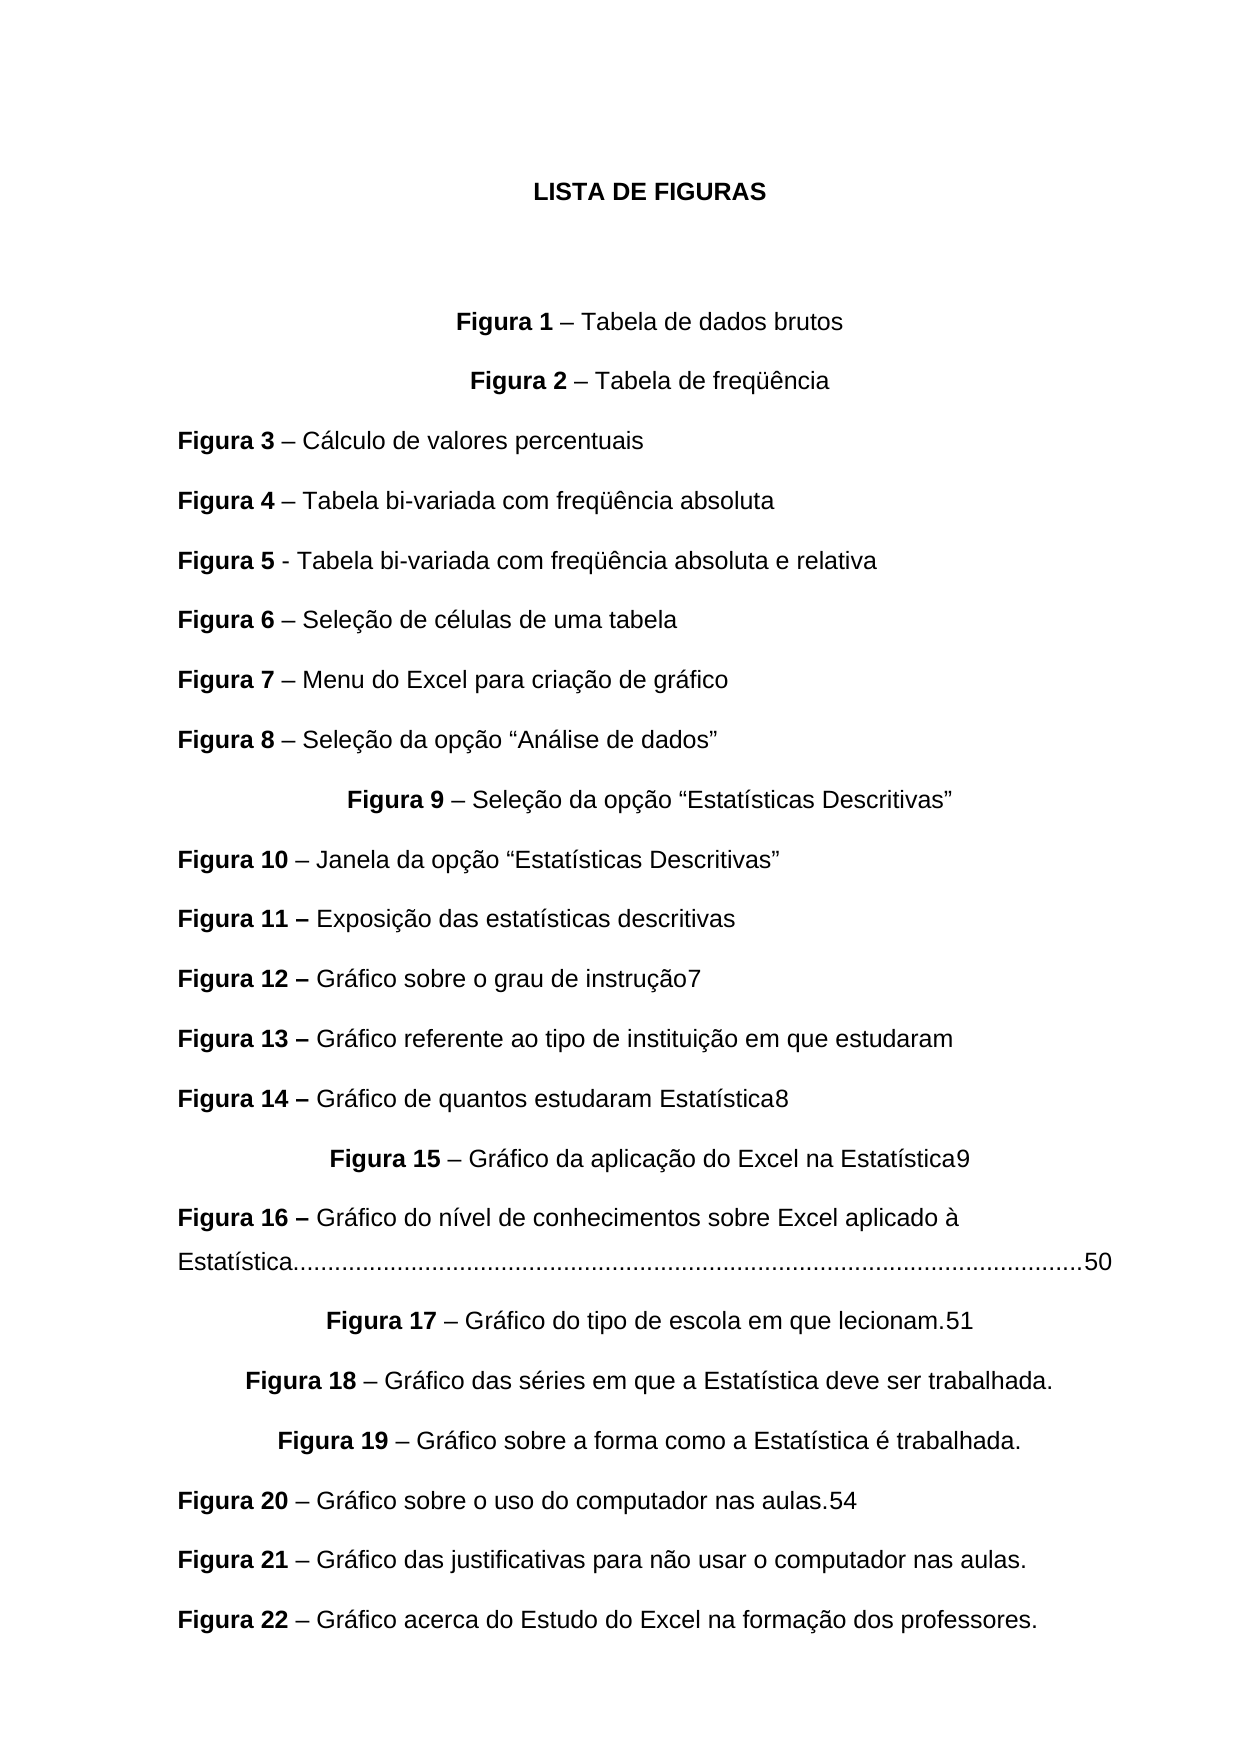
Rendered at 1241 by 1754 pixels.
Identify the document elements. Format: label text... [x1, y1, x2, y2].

text Figura 8 – Seleção da opção “Análise de dados” 31 [177, 725, 1122, 754]
text Figura 21 – Gráfico das justificativas para não usar o computador nas aulas. 54 [177, 1546, 1181, 1574]
text Figura 22 – Gráfico acerca do Estudo do Excel na formação dos professores. 55 [177, 1605, 1181, 1634]
text Figura 19 – Gráfico sobre a forma como a Estatística é trabalhada. 53 [177, 1426, 1122, 1455]
text Figura 15 – Gráfico da aplicação do Excel na Estatística 469 [177, 1144, 1122, 1172]
text Figura 20 – Gráfico sobre o uso do computador nas aulas. 54 [177, 1486, 1181, 1514]
text Figura 18 – Gráfico das séries em que a Estatística deve ser trabalhada. 52 [177, 1366, 1122, 1395]
text LISTA DE FIGURAS [177, 177, 1122, 206]
text Figura 3 – Cálculo de valores percentuais 29 [177, 426, 1181, 455]
text Figura 16 – Gráfico do nível de conhecimentos sobre Excel aplicado à Estatística..................................................................................................................50 [177, 1203, 1181, 1275]
text Figura 7 – Menu do Excel para criação de gráfico 31 [177, 665, 1122, 694]
text Figura 11 – Exposição das estatísticas descritivas 33 [177, 904, 1181, 933]
text Figura 13 – Gráfico referente ao tipo de instituição em que estudaram 40 [177, 1024, 1122, 1053]
text Figura 1 – Tabela de dados brutos 28 [177, 307, 1122, 335]
text Figura 5 - Tabela bi-variada com freqüência absoluta e relativa 30 [177, 546, 1181, 574]
text Figura 12 – Gráfico sobre o grau de instrução 407 [177, 964, 1181, 993]
text Figura 14 – Gráfico de quantos estudaram Estatística 438 [177, 1084, 1122, 1113]
text Figura 2 – Tabela de freqüência 29 [177, 366, 1122, 395]
text Figura 6 – Seleção de células de uma tabela 30 [177, 606, 1181, 634]
text Figura 17 – Gráfico do tipo de escola em que lecionam. 51 [177, 1306, 1122, 1335]
text Figura 4 – Tabela bi-variada com freqüência absoluta 30 [177, 486, 1181, 515]
text Figura 9 – Seleção da opção “Estatísticas Descritivas” 32 [177, 785, 1122, 814]
text Figura 10 – Janela da opção “Estatísticas Descritivas” 32 [177, 845, 1181, 873]
